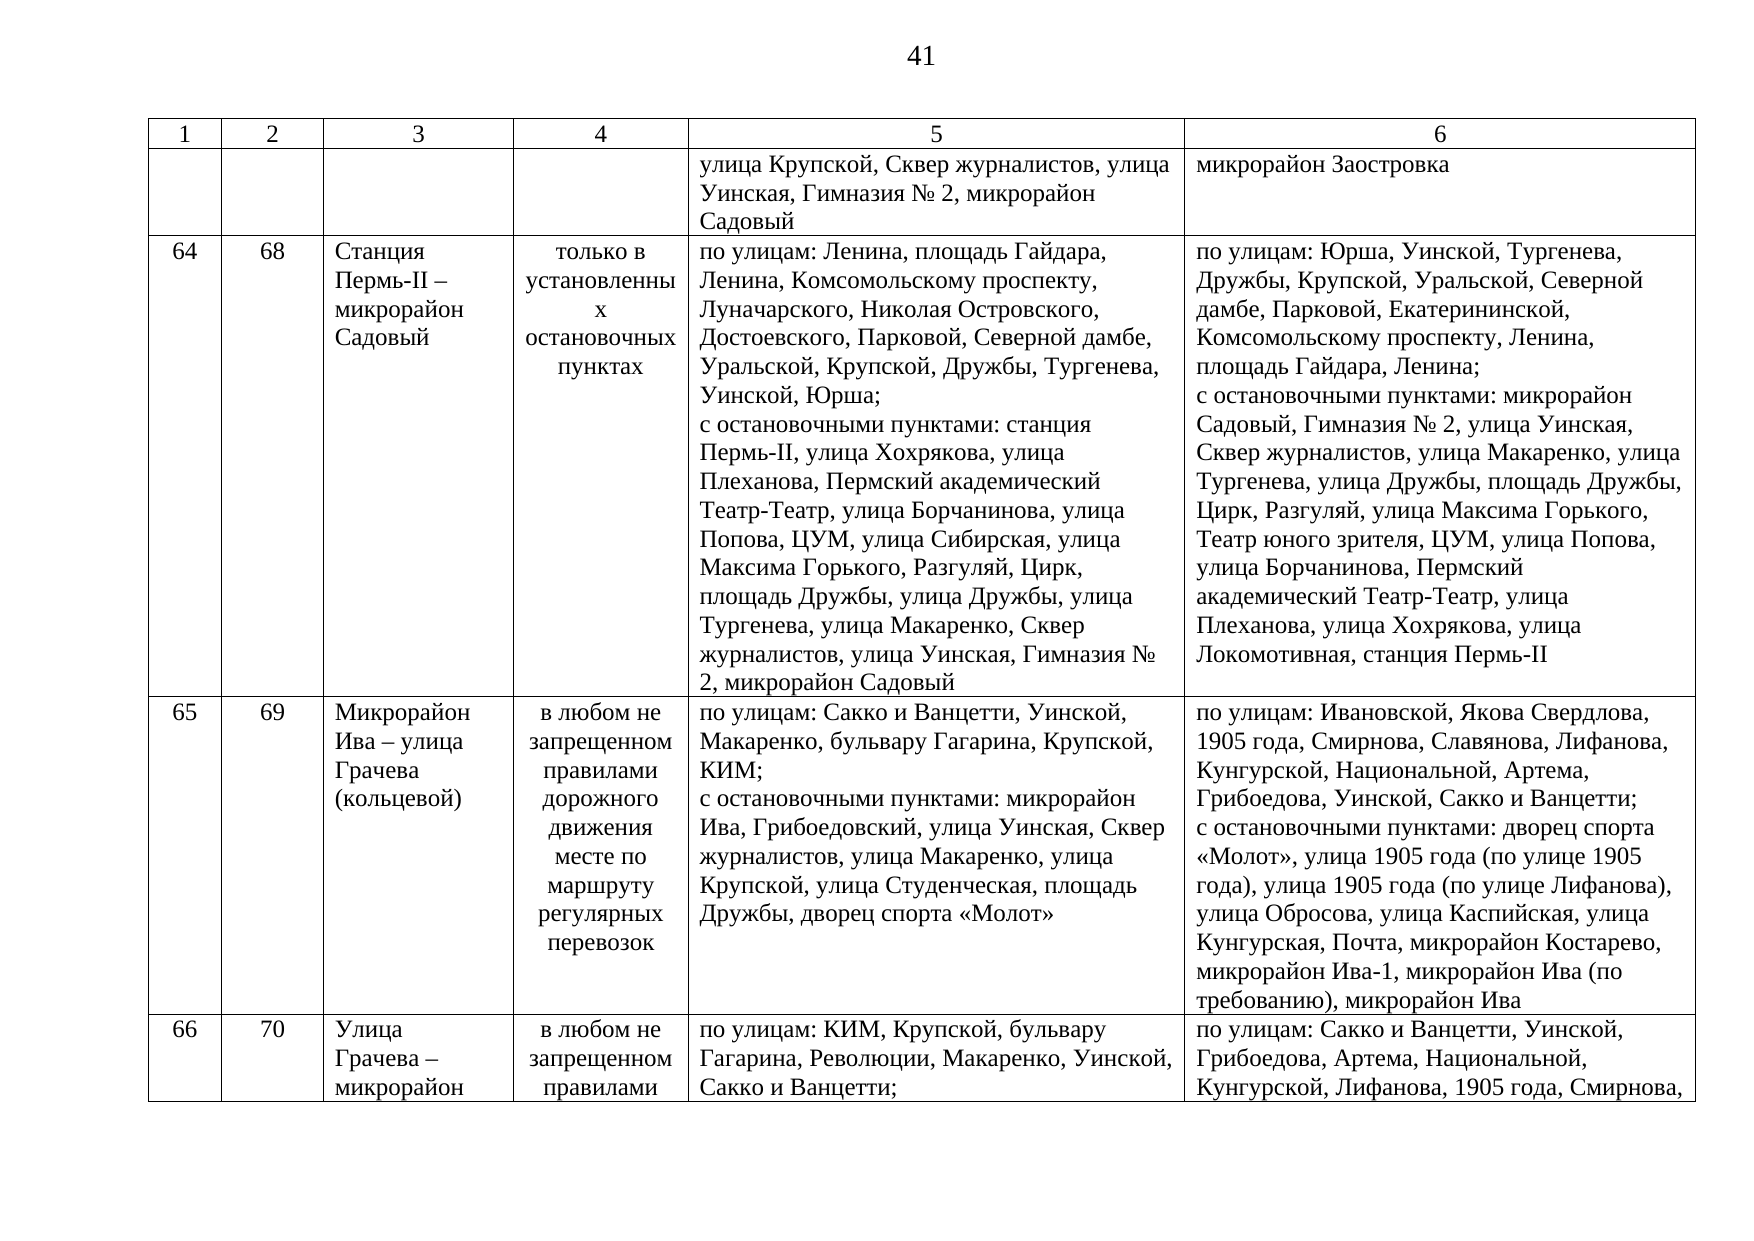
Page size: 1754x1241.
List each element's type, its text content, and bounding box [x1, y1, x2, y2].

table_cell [1185, 149, 1695, 235]
table_cell 65 [149, 697, 221, 1013]
table_cell 67 [222, 149, 323, 235]
table_cell по улицам: Ленина, площадь Гайдара, Ленина, Комсомольскому проспекту, Луначарского, Николая Островского, Достоевского, Парковой, Северной дамбе, Уральской, Крупской, Дружбы, Тургенева, Уинской, Юрша; с остановочными пунктами: станция Пермь-II, улица Хохрякова, улица Плеханова, Пермский академический Театр-Театр, улица Борчанинова, улица Попова, ЦУМ, улица Сибирская, улица Максима Горького, Разгуляй, Цирк, площадь Дружбы, улица Дружбы, улица Тургенева, улица Макаренко, Сквер журналистов, улица Уинская, Гимназия № 2, микрорайон Садовый [689, 236, 1184, 696]
table_cell по улицам: Ивановской, Якова Свердлова, 1905 года, Смирнова, Славянова, Лифанова, Кунгурской, Национальной, Артема, Грибоедова, Уинской, Сакко и Ванцетти; с остановочными пунктами: дворец спорта «Молот», улица 1905 года (по улице 1905 года), улица 1905 года (по улице Лифанова), улица Обросова, улица Каспийская, улица Кунгурская, Почта, микрорайон Костарево, микрорайон Ива-1, микрорайон Ива (по требованию), микрорайон Ива [1185, 697, 1695, 1013]
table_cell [1185, 1015, 1695, 1101]
table_cell в любом не запрещенном правилами дорожного движения месте по маршруту регулярных перевозок [514, 697, 688, 1013]
table_cell по улицам: Сакко и Ванцетти, Уинской, Макаренко, бульвару Гагарина, Крупской, КИМ; с остановочными пунктами: микрорайон Ива, Грибоедовский, улица Уинская, Сквер журналистов, улица Макаренко, улица Крупской, улица Студенческая, площадь Дружбы, дворец спорта «Молот» [689, 697, 1184, 1013]
table_cell 69 [222, 697, 323, 1013]
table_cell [324, 1015, 513, 1101]
table_cell 64 [149, 236, 221, 696]
table_header 3 [324, 119, 513, 148]
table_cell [514, 149, 688, 235]
table_header 2 [222, 119, 323, 148]
table_header 6 [1185, 119, 1695, 148]
table_cell 68 [222, 236, 323, 696]
table_header 5 [689, 119, 1184, 148]
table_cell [689, 1015, 1184, 1101]
table_cell 70 [222, 1015, 323, 1101]
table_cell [689, 149, 1184, 235]
table_cell по улицам: Юрша, Уинской, Тургенева, Дружбы, Крупской, Уральской, Северной дамбе, Парковой, Екатерининской, Комсомольскому проспекту, Ленина, площадь Гайдара, Ленина; с остановочными пунктами: микрорайон Садовый, Гимназия № 2, улица Уинская, Сквер журналистов, улица Макаренко, улица Тургенева, улица Дружбы, площадь Дружбы, Цирк, Разгуляй, улица Максима Горького, Театр юного зрителя, ЦУМ, улица Попова, улица Борчанинова, Пермский академический Театр-Театр, улица Плеханова, улица Хохрякова, улица Локомотивная, станция Пермь-II [1185, 236, 1695, 696]
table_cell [324, 149, 513, 235]
table_cell Станция Пермь-II – микрорайон Садовый [324, 236, 513, 696]
table_cell Микрорайон Ива – улица Грачева (кольцевой) [324, 697, 513, 1013]
table_cell только в установленных остановочных пунктах [514, 236, 688, 696]
table_header 4 [514, 119, 688, 148]
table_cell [514, 1015, 688, 1101]
table_cell 63 [149, 149, 221, 235]
table_cell 66 [149, 1015, 221, 1101]
table_header 1 [149, 119, 221, 148]
